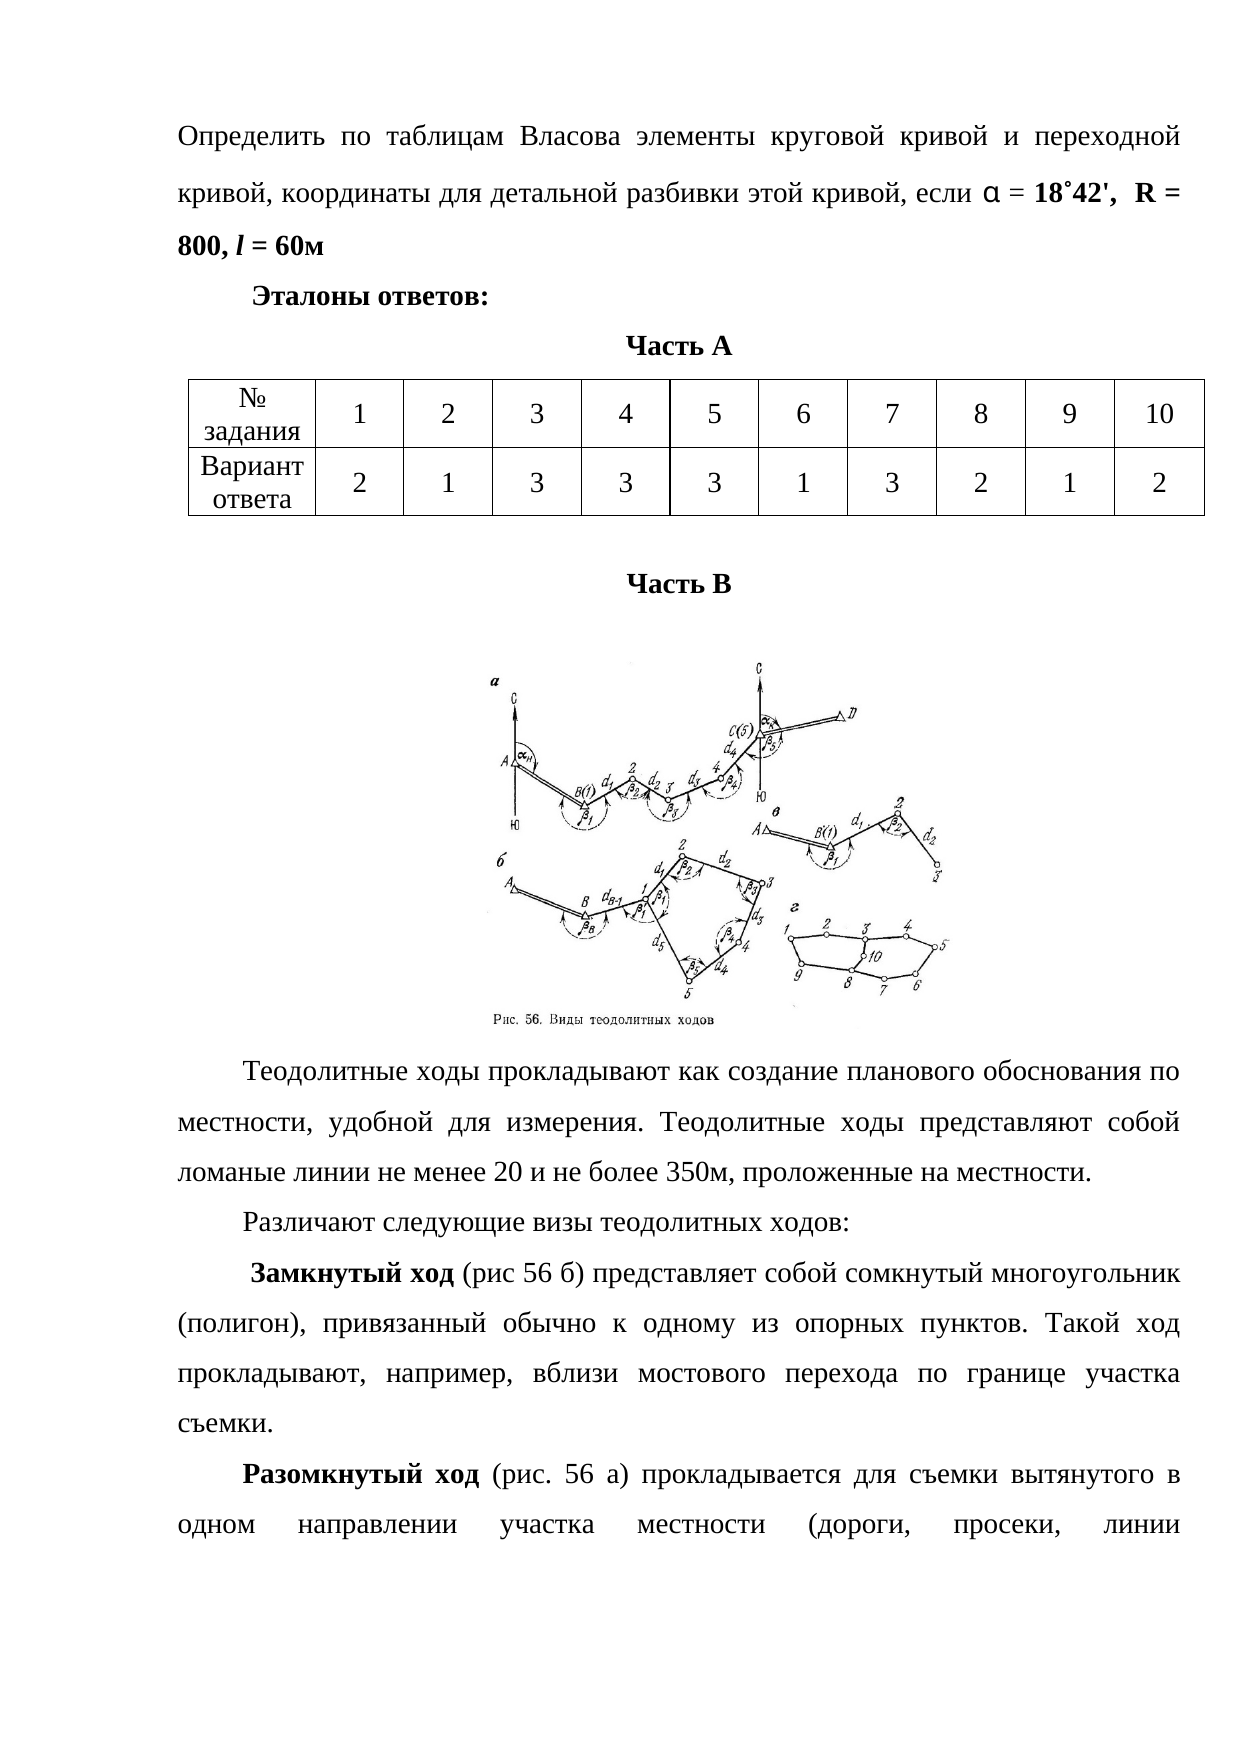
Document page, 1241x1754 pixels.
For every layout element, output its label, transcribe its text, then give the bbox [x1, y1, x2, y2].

table_cell 2 [1115, 448, 1204, 515]
text Определить по таблицам Власова элементы круговой кривой и переходной кривой, координаты для детальной разбивки этой кривой, если ɑ = 18˚42', R = = 60м [177, 118, 1181, 261]
table_header № задания [189, 380, 315, 447]
table_header 4 [582, 380, 669, 447]
table_header 7 [848, 380, 936, 447]
table_cell 3 [671, 448, 758, 515]
table_cell 1 [404, 448, 492, 515]
table_header 8 [937, 380, 1025, 447]
text Замкнутый ход (рис 56 б) представляет собой сомкнутый многоугольник (полигон), привязанный обычно к одному из опорных пунктов. Такой ход прокладывают, например, вблизи мостового перехода по границе участка съемки. [177, 1255, 1181, 1439]
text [177, 1456, 1181, 1540]
table_cell 2 [316, 448, 403, 515]
text Часть А [177, 328, 1181, 362]
picture [460, 650, 964, 1029]
table_cell 3 [493, 448, 581, 515]
text Различают следующие визы теодолитных ходов: [177, 1204, 1181, 1238]
table_cell Вариант ответа [189, 448, 315, 515]
table_header 3 [493, 380, 581, 447]
text Часть В [177, 566, 1181, 600]
table_cell 3 [848, 448, 936, 515]
table_cell 2 [937, 448, 1025, 515]
table_cell 3 [582, 448, 669, 515]
text Эталоны ответов: [177, 278, 1181, 312]
table_header 6 [759, 380, 847, 447]
table_cell 1 [759, 448, 847, 515]
table_header 1 [316, 380, 403, 447]
table_header 10 [1115, 380, 1204, 447]
table_header 9 [1026, 380, 1114, 447]
table_header 5 [671, 380, 758, 447]
text Теодолитные ходы прокладывают как создание планового обоснования по местности, удобной для измерения. Теодолитные ходы представляют собой ломаные линии не менее 20 и не более 350м, проложенные на местности. [177, 1053, 1181, 1188]
table_header 2 [404, 380, 492, 447]
table_cell 1 [1026, 448, 1114, 515]
